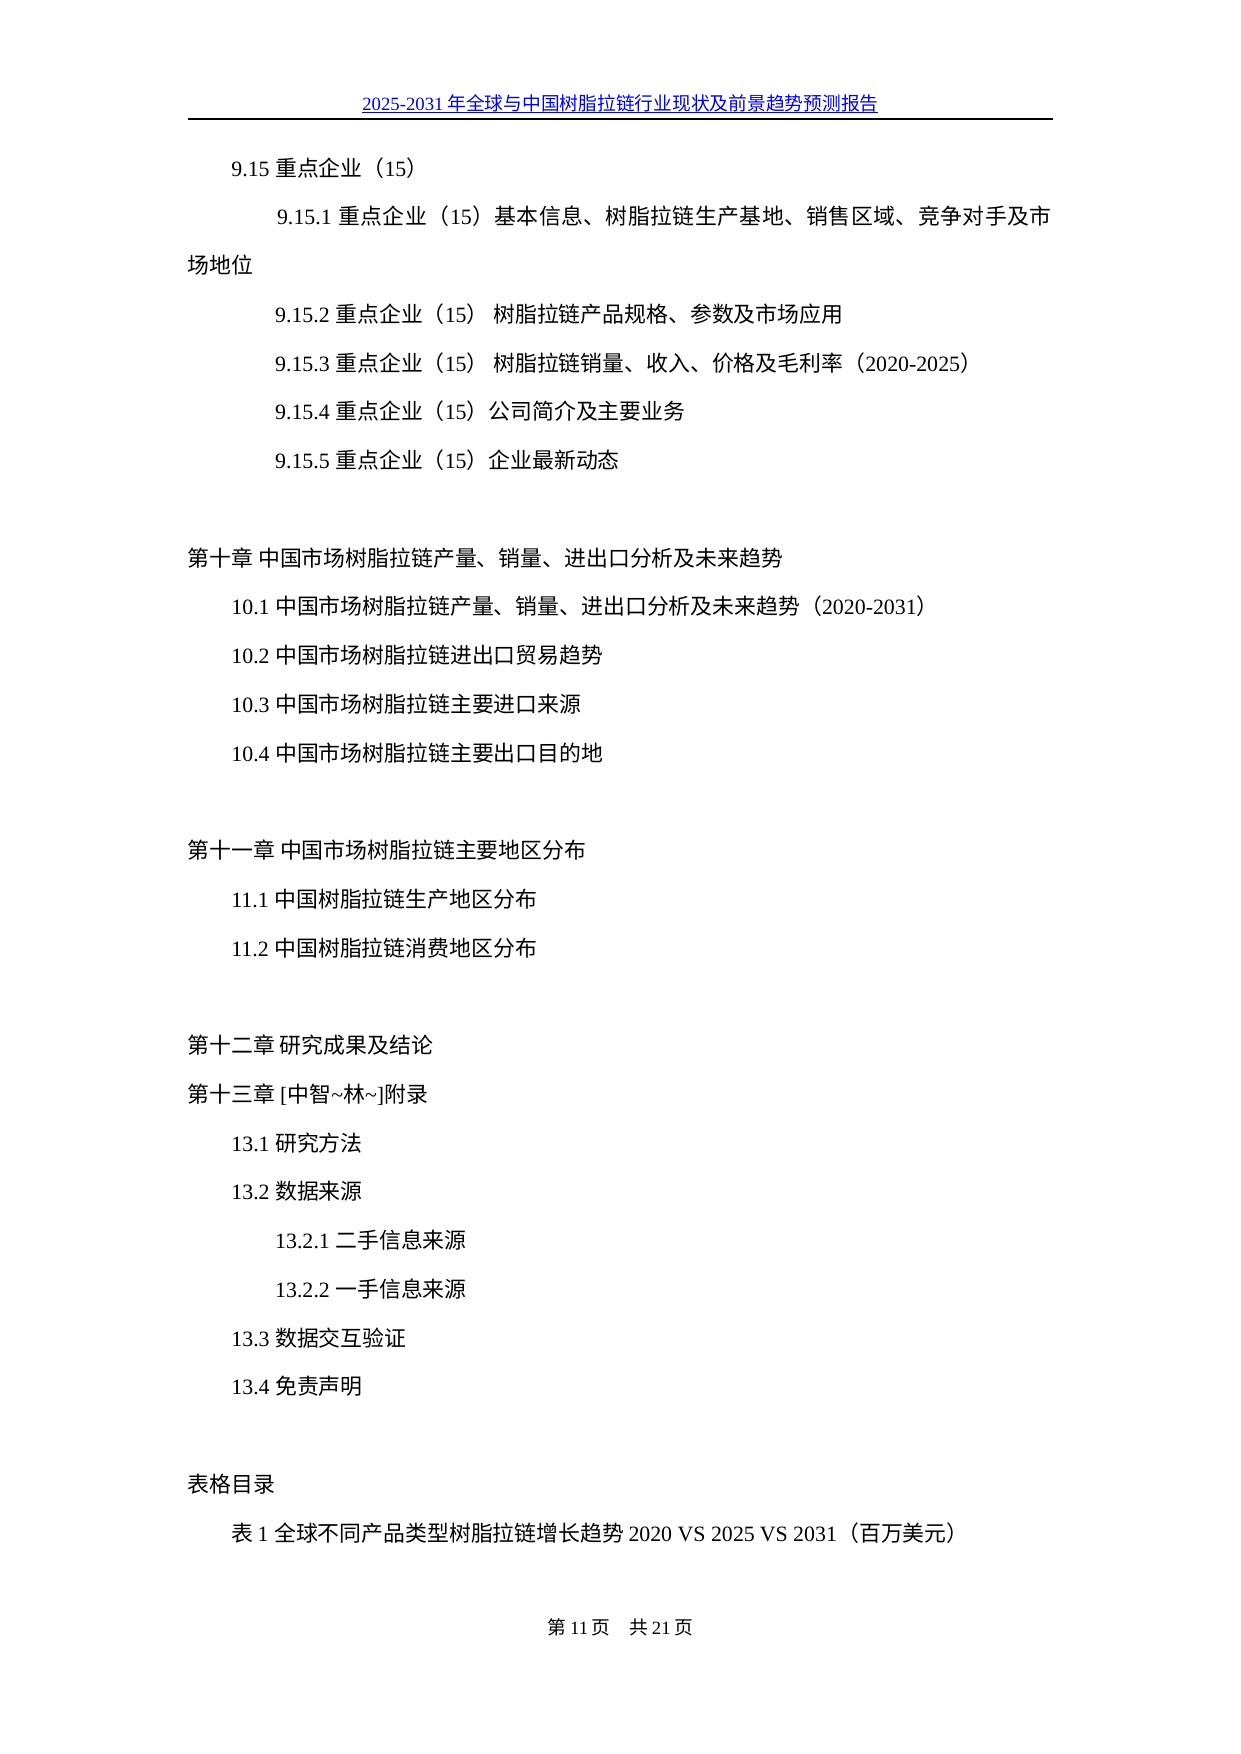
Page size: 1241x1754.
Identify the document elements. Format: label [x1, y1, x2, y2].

text [187, 150, 1053, 1548]
